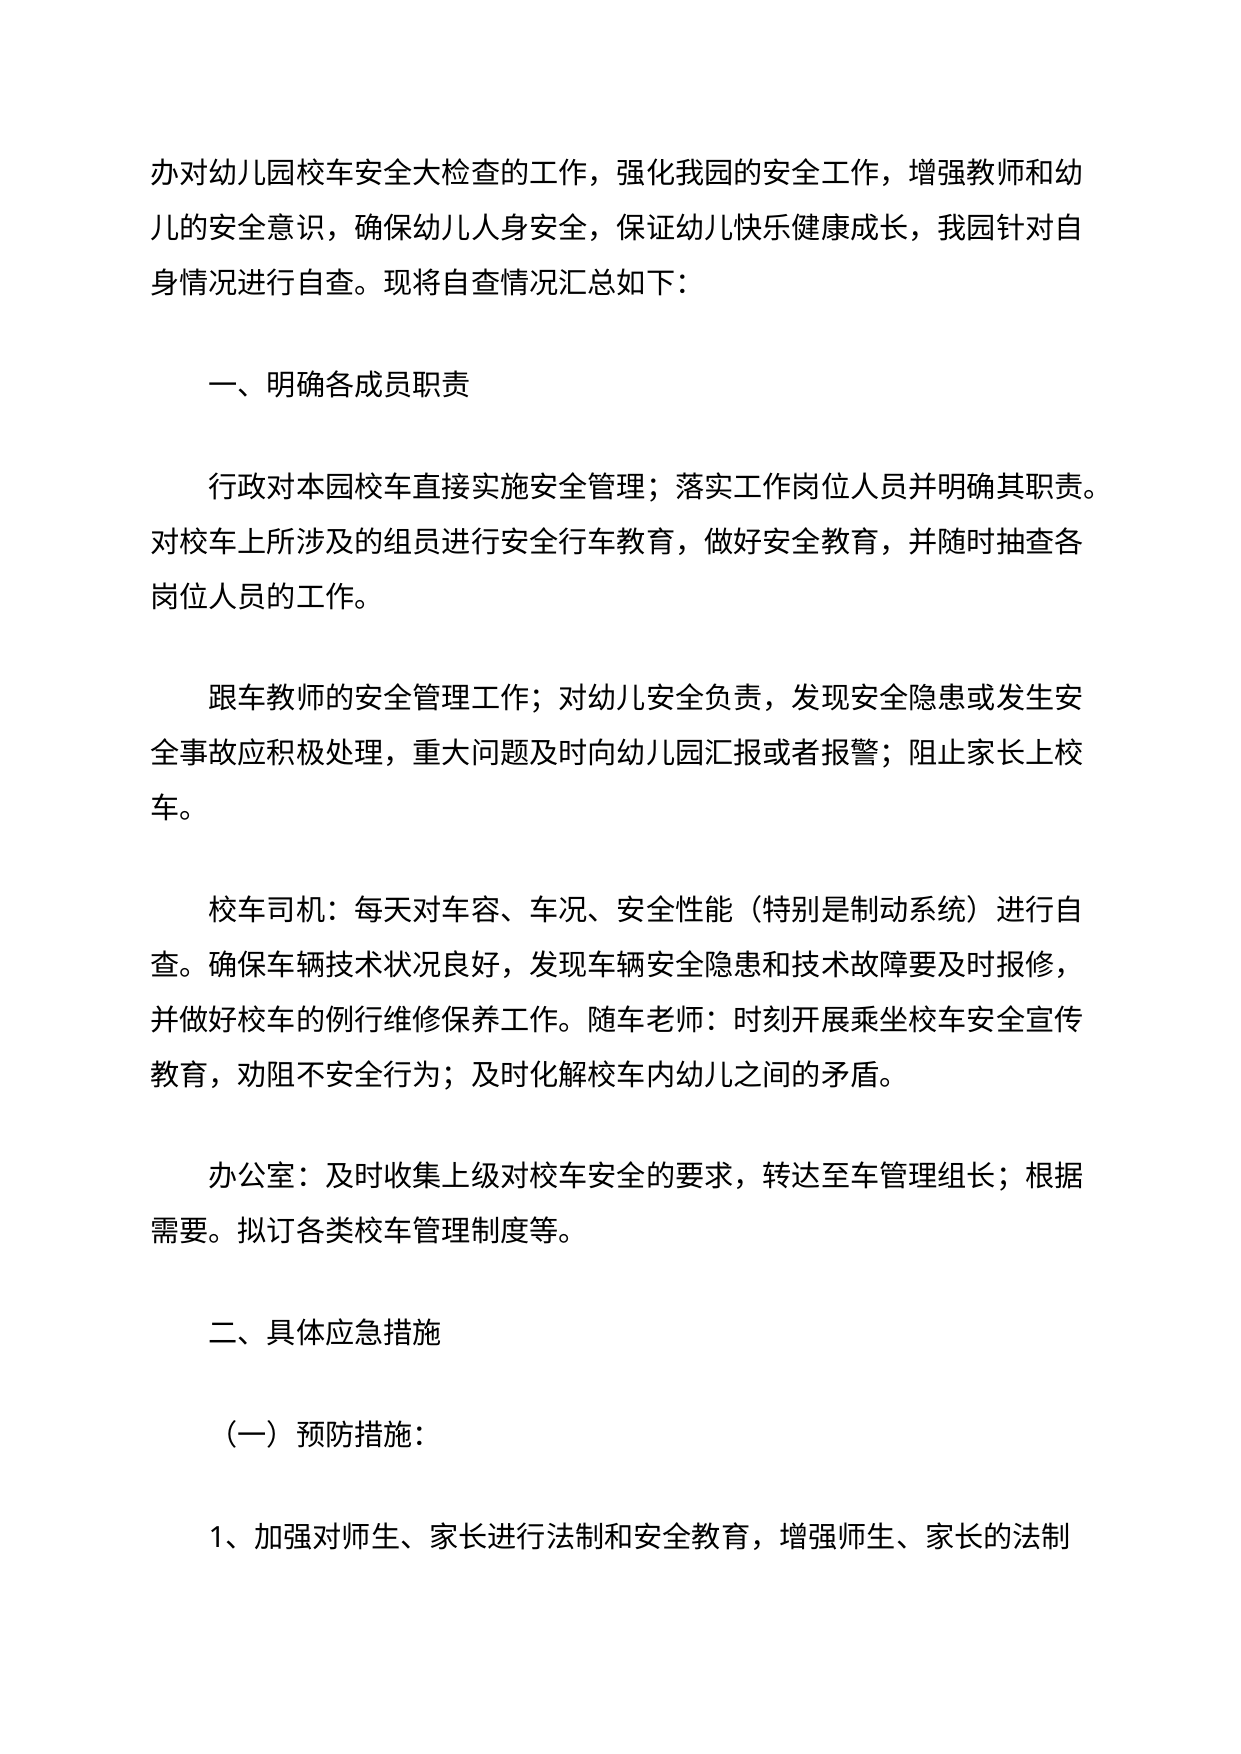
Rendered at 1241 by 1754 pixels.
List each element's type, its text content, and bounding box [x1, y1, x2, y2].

text 行政对本园校车直接实施安全管理；落实工作岗位人员并明确其职责。对校车上所涉及的组员进行安全行车教育，做好安全教育，并随时抽查各岗位人员的工作。 [150, 463, 1090, 615]
text 校车司机：每天对车容、车况、安全性能（特别是制动系统）进行自查。确保车辆技术状况良好，发现车辆安全隐患和技术故障要及时报修，并做好校车的例行维修保养工作。随车老师：时刻开展乘坐校车安全宣传教育，劝阻不安全行为；及时化解校车内幼儿之间的矛盾。 [150, 886, 1090, 1093]
text 二、具体应急措施 [150, 1309, 1090, 1352]
text 办公室：及时收集上级对校车安全的要求，转达至车管理组长；根据需要。拟订各类校车管理制度等。 [150, 1153, 1090, 1250]
text 跟车教师的安全管理工作；对幼儿安全负责，发现安全隐患或发生安全事故应积极处理，重大问题及时向幼儿园汇报或者报警；阻止家长上校车。 [150, 675, 1090, 827]
text 一、明确各成员职责 [150, 362, 1090, 404]
text （一）预防措施： [150, 1411, 1090, 1454]
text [150, 1513, 1090, 1556]
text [150, 150, 1090, 302]
